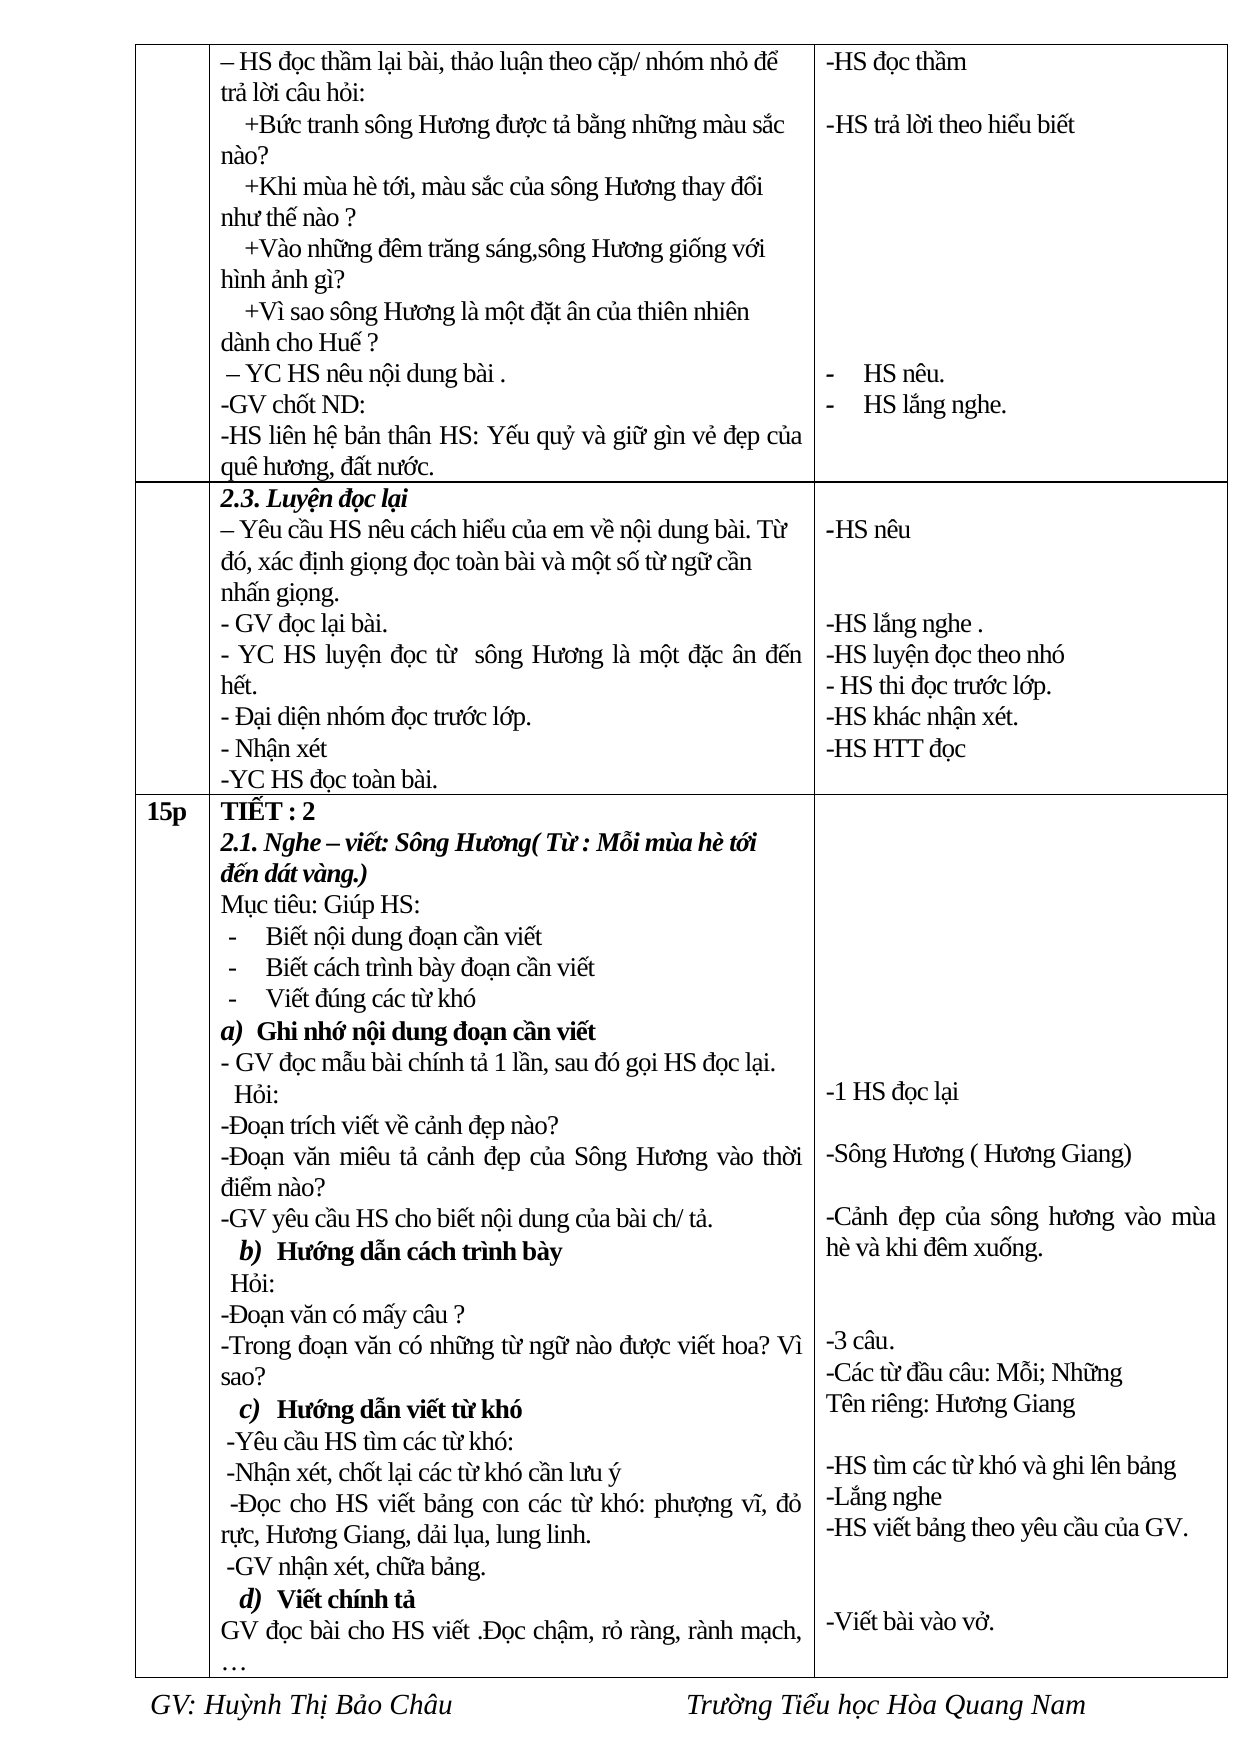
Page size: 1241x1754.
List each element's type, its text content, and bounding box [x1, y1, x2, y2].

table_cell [210, 795, 814, 1677]
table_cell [210, 45, 814, 481]
table_cell [136, 483, 209, 794]
table_cell 2.3. Luyện đọc lại – Yêu cầu HS nêu cách hiểu của em về nội dung bài. Từ đó, xác định giọng đọc toàn bài và một số từ ngữ cần nhấn giọng. - GV đọc lại bài. - YC HS luyện đọc từ sông Hương là một đặc ân đến hết. - Đại diện nhóm đọc trước lớp. - Nhận xét -YC HS đọc toàn bài. [210, 483, 814, 794]
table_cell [815, 45, 1227, 481]
table_cell -HS nêu -HS lắng nghe . -HS luyện đọc theo nhó - HS thi đọc trước lớp. -HS khác nhận xét. -HS HTT đọc [815, 483, 1227, 794]
table_cell [136, 45, 209, 481]
table_cell 15p 15p 5p [136, 795, 209, 1677]
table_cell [815, 795, 1227, 1677]
